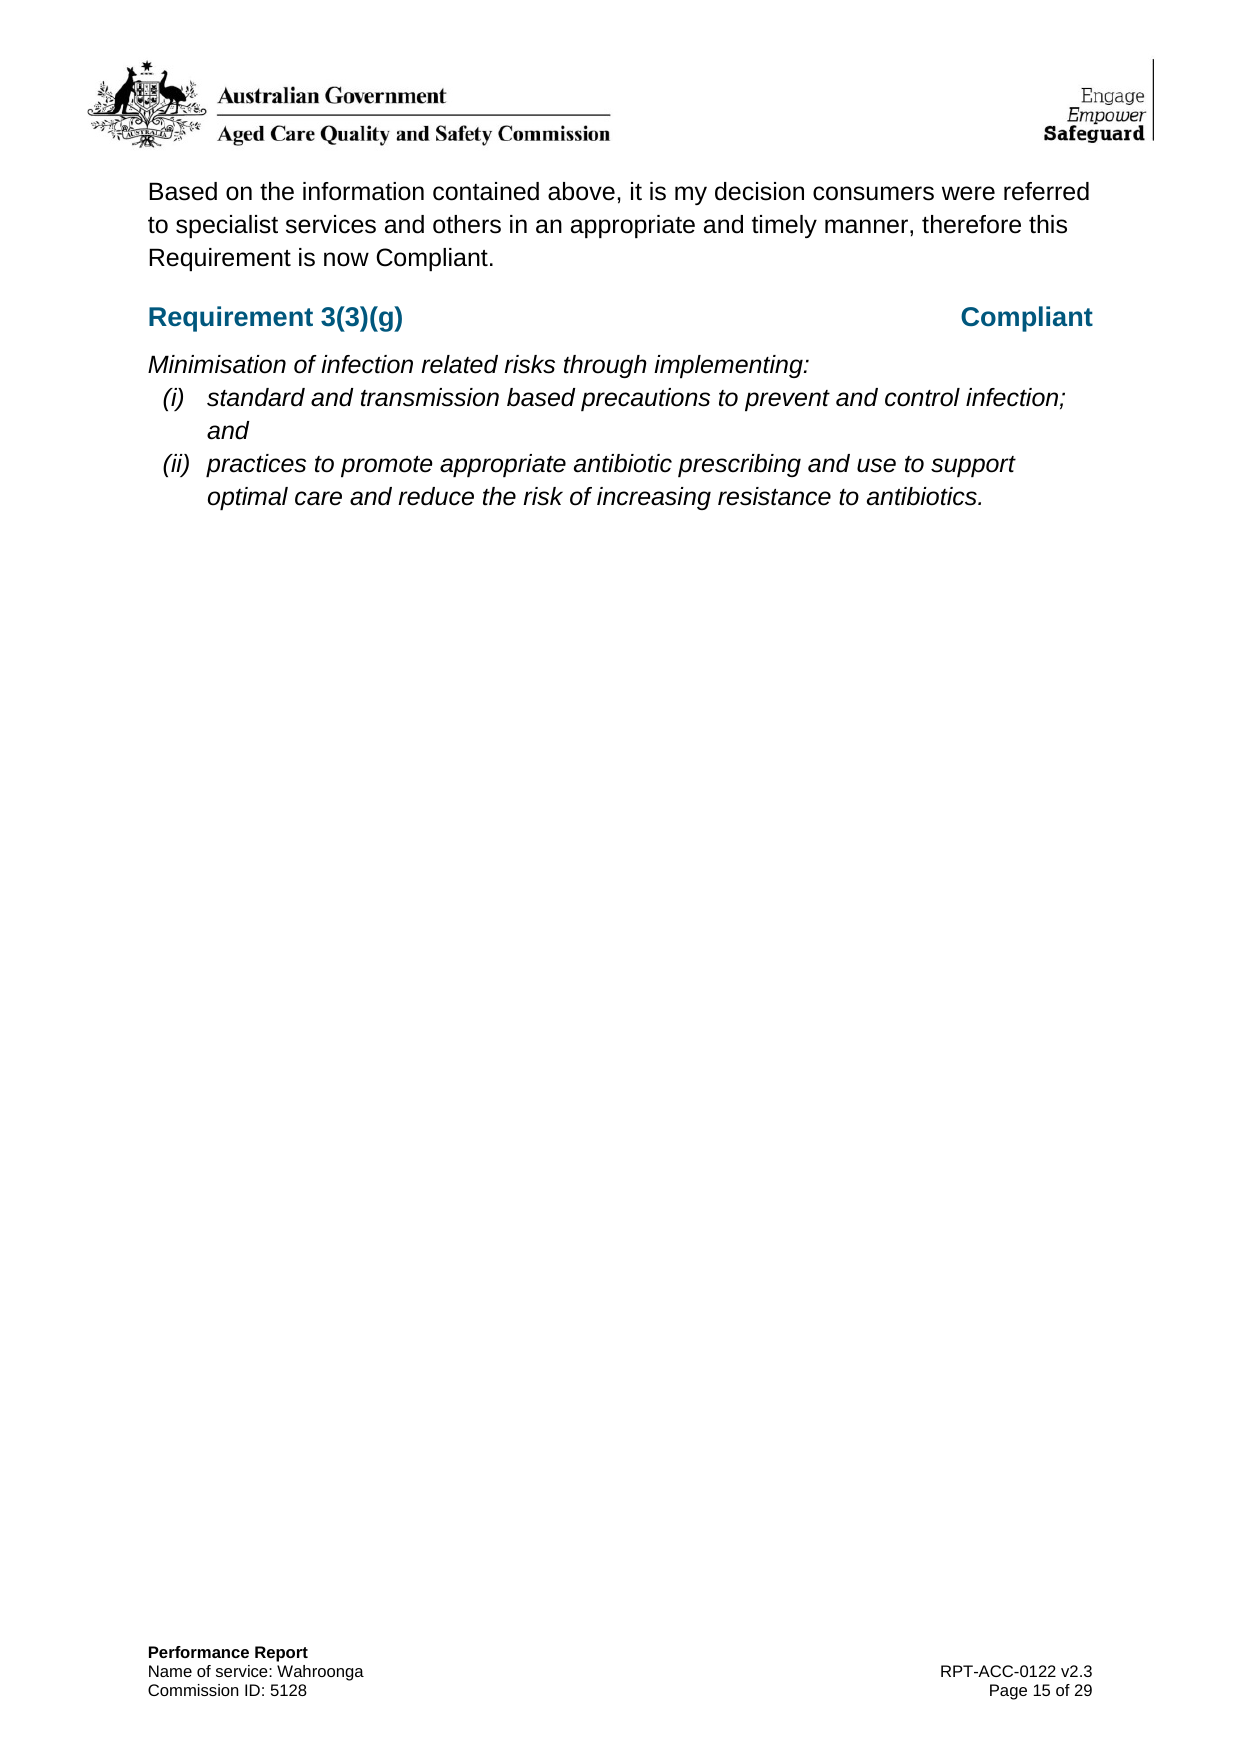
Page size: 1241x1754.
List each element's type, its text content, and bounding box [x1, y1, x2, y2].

subtitle Requirement 3(3)(g) Compliant [148, 301, 1092, 332]
list standard and transmission based precautions to prevent and control infection; and [162, 383, 1092, 444]
picture [1, 0, 1241, 169]
text Based on the information contained above, it is my decision consumers were referred to specialist services and others in an appropriate and timely manner, therefore this Requirement is now Compliant. [148, 177, 1092, 272]
text Minimisation of infection related risks through implementing: [148, 350, 1092, 378]
list practices to promote appropriate antibiotic prescribing and use to support optimal care and reduce the risk of increasing resistance to antibiotics. [162, 449, 1092, 511]
